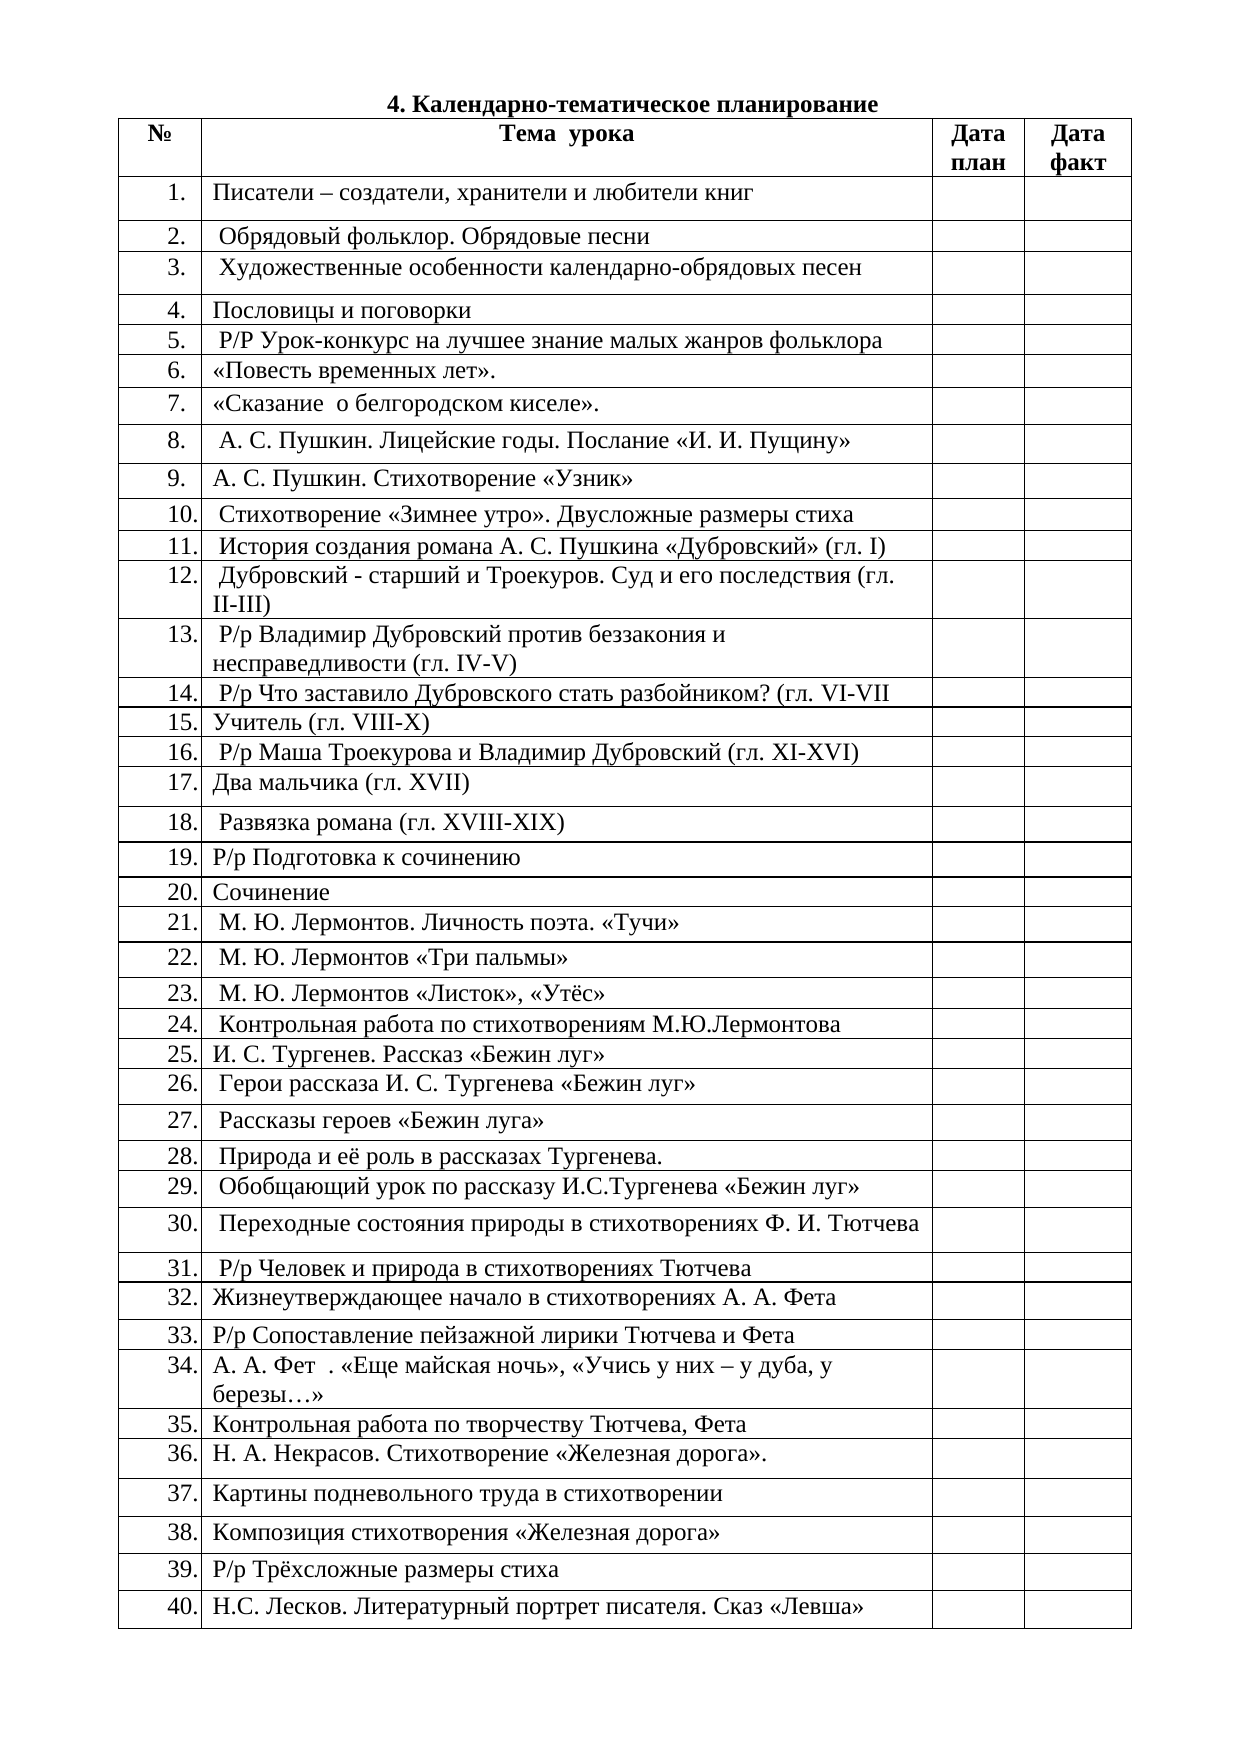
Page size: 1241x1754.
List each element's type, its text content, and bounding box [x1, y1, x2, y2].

table_cell [1025, 978, 1131, 1008]
table_cell [1025, 325, 1131, 354]
table_header Дата факт [1025, 119, 1131, 176]
table_cell [1025, 1479, 1131, 1516]
table_cell [119, 1439, 201, 1477]
table_cell [119, 1409, 201, 1437]
table_cell [933, 1171, 1024, 1207]
table_cell [1025, 843, 1131, 876]
table_cell Природа и её роль в рассказах Тургенева. [202, 1141, 932, 1170]
table_cell [933, 221, 1024, 251]
table_cell Рассказы героев «Бежин луга» [202, 1105, 932, 1140]
table_cell А. С. Пушкин. Стихотворение «Узник» [202, 464, 932, 498]
table_cell [933, 907, 1024, 941]
table_cell [933, 767, 1024, 806]
table_cell [1025, 1039, 1131, 1067]
table_cell М. Ю. Лермонтов «Три пальмы» [202, 943, 932, 977]
table_cell [933, 325, 1024, 354]
table_cell [933, 1479, 1024, 1516]
table_cell [1025, 464, 1131, 498]
table_cell Стихотворение «Зимнее утро». Двусложные размеры стиха [202, 499, 932, 530]
table_cell [119, 499, 201, 530]
table_cell [1025, 737, 1131, 766]
table_cell [1025, 177, 1131, 220]
table_cell [1025, 1439, 1131, 1477]
table_cell Два мальчика (гл. XVII) [202, 767, 932, 806]
table_cell И. С. Тургенев. Рассказ «Бежин луг» [202, 1039, 932, 1067]
table_cell [933, 1350, 1024, 1408]
table_cell «Повесть временных лет». [202, 355, 932, 387]
table_cell [933, 708, 1024, 736]
table_cell [119, 737, 201, 766]
table_cell Учитель (гл. VIII-X) [202, 708, 932, 736]
table_cell [1025, 619, 1131, 677]
table_cell Пословицы и поговорки [202, 295, 932, 324]
table_cell [119, 843, 201, 876]
table_cell [933, 1253, 1024, 1281]
table_cell [933, 425, 1024, 462]
table_cell [1025, 1283, 1131, 1319]
table_cell [933, 464, 1024, 498]
table_cell Контрольная работа по творчеству Тютчева, Фета [202, 1409, 932, 1437]
table_cell Н.С. Лесков. Литературный портрет писателя. Сказ «Левша» [202, 1591, 932, 1628]
table_cell [933, 978, 1024, 1008]
table_cell [933, 1141, 1024, 1170]
table_cell История создания романа А. С. Пушкина «Дубровский» (гл. I) [202, 531, 932, 559]
table_cell [119, 388, 201, 424]
table_cell [1025, 561, 1131, 618]
table_cell [119, 978, 201, 1008]
table_cell [119, 878, 201, 906]
table_cell [119, 1554, 201, 1590]
table_cell [119, 1009, 201, 1038]
table_cell [933, 1517, 1024, 1553]
table_cell [119, 1105, 201, 1140]
table_cell А. С. Пушкин. Лицейские годы. Послание «И. И. Пущину» [202, 425, 932, 462]
table_cell Герои рассказа И. С. Тургенева «Бежин луг» [202, 1069, 932, 1104]
table_cell [933, 1208, 1024, 1252]
table_cell [933, 678, 1024, 706]
table_cell Н. А. Некрасов. Стихотворение «Железная дорога». [202, 1439, 932, 1477]
table_cell Р/р Маша Троекурова и Владимир Дубровский (гл. XI-XVI) [202, 737, 932, 766]
table_cell [119, 767, 201, 806]
table_cell [1025, 878, 1131, 906]
table_cell Сочинение [202, 878, 932, 906]
table_cell [933, 843, 1024, 876]
table_cell [933, 1039, 1024, 1067]
table_cell «Сказание о белгородском киселе». [202, 388, 932, 424]
table_cell [119, 1069, 201, 1104]
table_cell [933, 388, 1024, 424]
table_cell [119, 252, 201, 294]
table_cell [1025, 767, 1131, 806]
table_cell [1025, 1409, 1131, 1437]
table_cell [933, 1439, 1024, 1477]
table_cell [119, 1283, 201, 1319]
table_cell [1025, 295, 1131, 324]
table_cell [119, 708, 201, 736]
table_cell [1025, 807, 1131, 841]
table_cell [933, 1409, 1024, 1437]
table_cell [1025, 1208, 1131, 1252]
table_cell [1025, 388, 1131, 424]
table_cell [933, 943, 1024, 977]
table_cell Обрядовый фольклор. Обрядовые песни [202, 221, 932, 251]
table_cell [119, 531, 201, 559]
table_cell [933, 1591, 1024, 1628]
table_cell [1025, 1350, 1131, 1408]
table_cell Р/р Владимир Дубровский против беззакония и несправедливости (гл. IV-V) [202, 619, 932, 677]
table_cell [933, 177, 1024, 220]
table_cell [119, 678, 201, 706]
table_cell Художественные особенности календарно-обрядовых песен [202, 252, 932, 294]
table_cell [119, 1039, 201, 1067]
table_cell [1025, 531, 1131, 559]
table_cell [1025, 907, 1131, 941]
table_cell Писатели – создатели, хранители и любители книг [202, 177, 932, 220]
table_cell А. А. Фет . «Еще майская ночь», «Учись у них – у дуба, у березы…» [202, 1350, 932, 1408]
table_cell [1025, 943, 1131, 977]
table_cell [933, 561, 1024, 618]
table_cell Р/Р Урок-конкурс на лучшее знание малых жанров фольклора [202, 325, 932, 354]
table_cell [119, 355, 201, 387]
table_header № [119, 119, 201, 176]
table_cell Р/р Подготовка к сочинению [202, 843, 932, 876]
table_cell М. Ю. Лермонтов «Листок», «Утёс» [202, 978, 932, 1008]
table_cell [119, 1591, 201, 1628]
table_cell [933, 737, 1024, 766]
table_cell Р/р Что заставило Дубровского стать разбойником? (гл. VI-VII [202, 678, 932, 706]
table_cell [119, 464, 201, 498]
table_cell [933, 252, 1024, 294]
table_cell [119, 221, 201, 251]
table_header Дата план [933, 119, 1024, 176]
table_cell [1025, 1320, 1131, 1349]
table_cell [933, 355, 1024, 387]
table_cell Р/р Сопоставление пейзажной лирики Тютчева и Фета [202, 1320, 932, 1349]
table_cell [1025, 678, 1131, 706]
table_cell [1025, 1517, 1131, 1553]
table_cell [119, 943, 201, 977]
table_cell [1025, 1069, 1131, 1104]
table_cell [1025, 708, 1131, 736]
table_cell Развязка романа (гл. XVIII-XIX) [202, 807, 932, 841]
table_cell [119, 1479, 201, 1516]
table_cell [119, 807, 201, 841]
table_cell [1025, 1171, 1131, 1207]
table_cell [119, 907, 201, 941]
table_cell [1025, 1253, 1131, 1281]
table_cell [119, 561, 201, 618]
table_cell [933, 531, 1024, 559]
table_cell [1025, 252, 1131, 294]
table_cell [119, 1350, 201, 1408]
table_cell Р/р Трёхсложные размеры стиха [202, 1554, 932, 1590]
table_cell [119, 1171, 201, 1207]
table_cell Жизнеутверждающее начало в стихотворениях А. А. Фета [202, 1283, 932, 1319]
table_cell [119, 177, 201, 220]
table_cell [1025, 425, 1131, 462]
table_cell [933, 499, 1024, 530]
table_cell [933, 1320, 1024, 1349]
table_cell [1025, 221, 1131, 251]
table_cell [119, 1253, 201, 1281]
text 4. Календарно-тематическое планирование [118, 89, 1152, 117]
table_cell [933, 1554, 1024, 1590]
table_cell [119, 295, 201, 324]
table_cell Картины подневольного труда в стихотворении [202, 1479, 932, 1516]
table_cell [933, 1069, 1024, 1104]
table_cell [933, 619, 1024, 677]
table_cell [1025, 1554, 1131, 1590]
table_cell Обобщающий урок по рассказу И.С.Тургенева «Бежин луг» [202, 1171, 932, 1207]
table_header Тема урока [202, 119, 932, 176]
table_cell [933, 1105, 1024, 1140]
table_cell Композиция стихотворения «Железная дорога» [202, 1517, 932, 1553]
table_cell [1025, 355, 1131, 387]
table_cell [933, 1009, 1024, 1038]
table_cell [1025, 1141, 1131, 1170]
table_cell [119, 1517, 201, 1553]
table_cell Контрольная работа по стихотворениям М.Ю.Лермонтова [202, 1009, 932, 1038]
table_cell М. Ю. Лермонтов. Личность поэта. «Тучи» [202, 907, 932, 941]
table_cell [933, 878, 1024, 906]
table_cell [119, 325, 201, 354]
table_cell [119, 1320, 201, 1349]
table_cell [119, 619, 201, 677]
table_cell [1025, 1105, 1131, 1140]
table_cell [119, 1208, 201, 1252]
table_cell Р/р Человек и природа в стихотворениях Тютчева [202, 1253, 932, 1281]
table_cell [933, 295, 1024, 324]
table_cell [1025, 499, 1131, 530]
table_cell [1025, 1591, 1131, 1628]
table_cell Переходные состояния природы в стихотворениях Ф. И. Тютчева [202, 1208, 932, 1252]
table_cell [933, 807, 1024, 841]
table_cell [933, 1283, 1024, 1319]
table_cell [119, 1141, 201, 1170]
table_cell [1025, 1009, 1131, 1038]
table_cell [119, 425, 201, 462]
table_cell Дубровский - старший и Троекуров. Суд и его последствия (гл. II-III) [202, 561, 932, 618]
